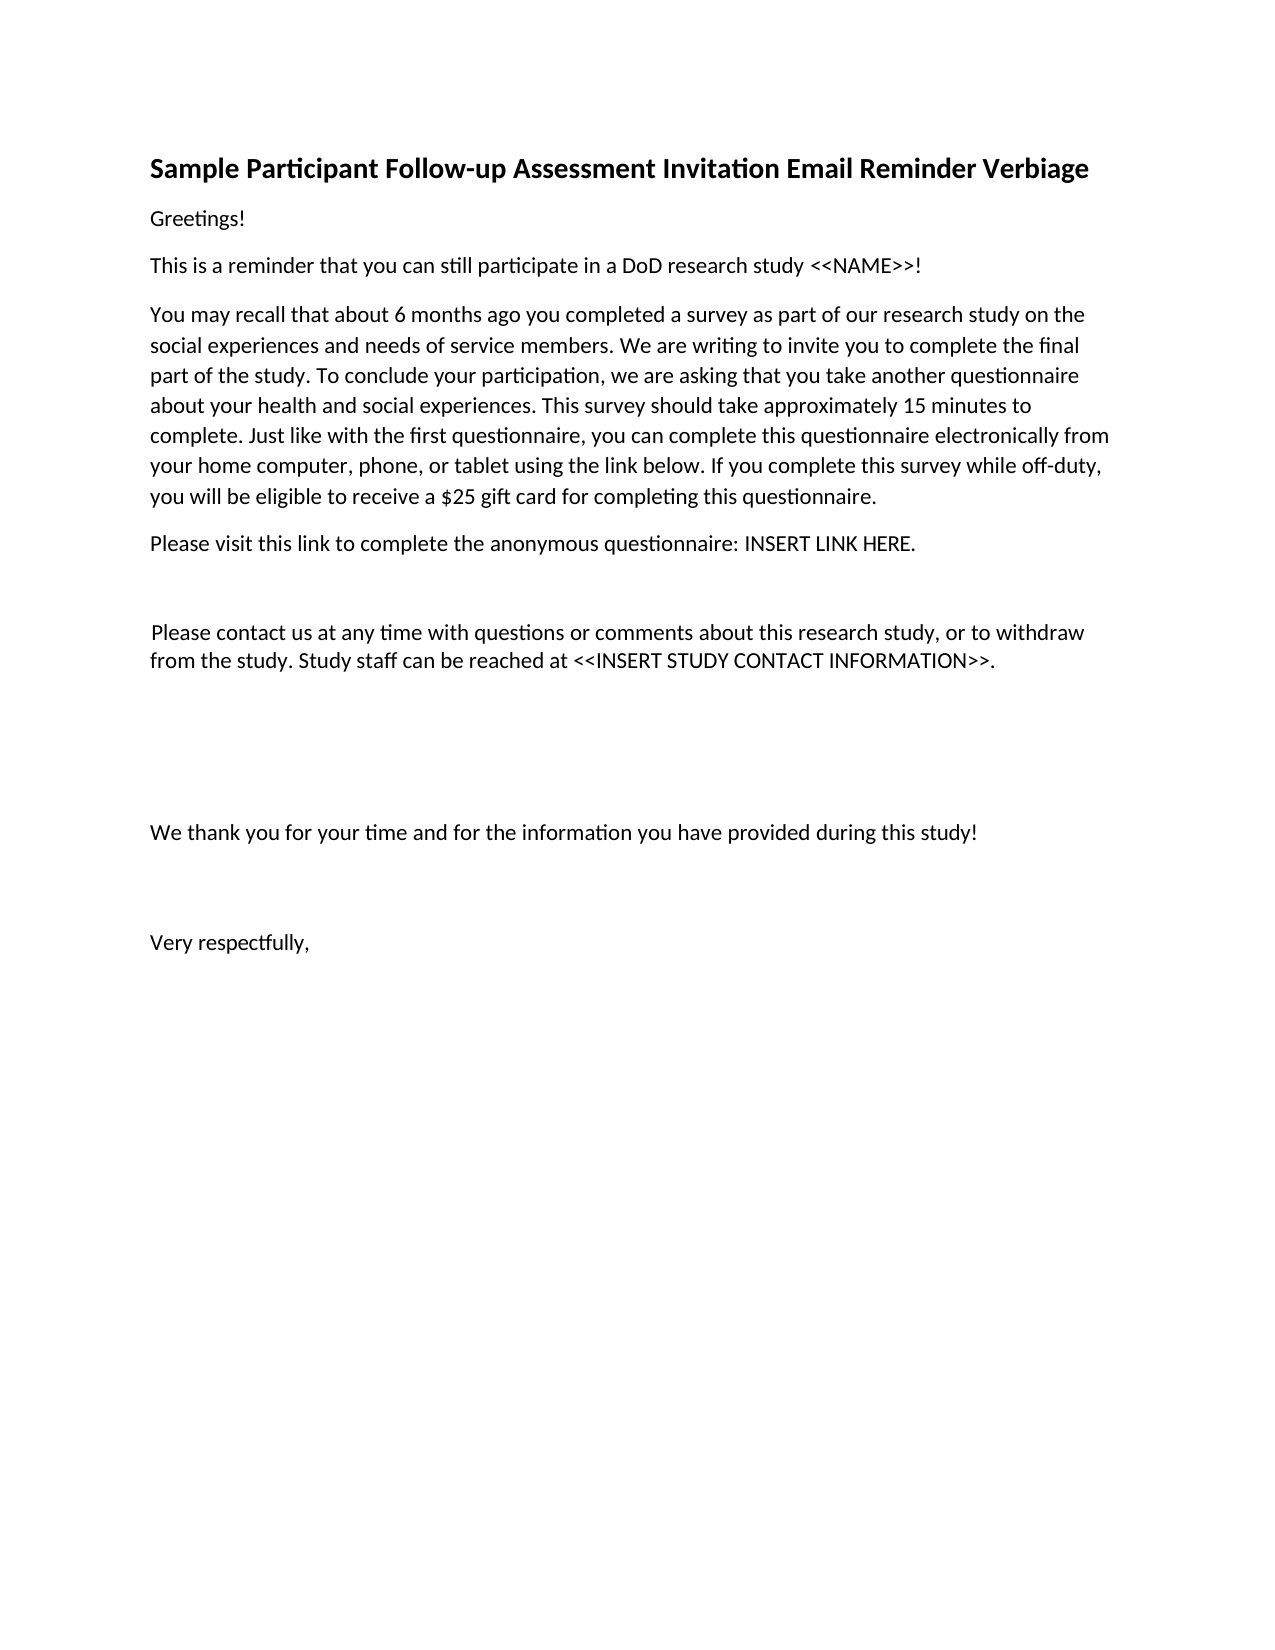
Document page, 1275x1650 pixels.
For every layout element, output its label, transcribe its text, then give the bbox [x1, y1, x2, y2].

text Please contact us at any time with questions or comments about this research study, or to withdraw from the study. Study staff can be reached at <<INSERT STUDY CONTACT INFORMATION>>. [150, 618, 1120, 674]
text We thank you for your time and for the information you have provided during this study! [150, 818, 1125, 846]
text Please visit this link to complete the anonymous questionnaire: INSERT LINK HERE. [150, 529, 1125, 557]
text You may recall that about 6 months ago you completed a survey as part of our research study on the social experiences and needs of service members. We are writing to invite you to complete the final part of the study. To conclude your participation, we are asking that you take another questionnaire about your health and social experiences. This survey should take approximately 15 minutes to complete. Just like with the first questionnaire, you can complete this questionnaire electronically from your home computer, phone, or tablet using the link below. If you complete this survey while off-duty, you will be eligible to receive a $25 gift card for completing this questionnaire. [150, 301, 1114, 510]
text This is a reminder that you can still participate in a DoD research study <<NAME>>! [150, 251, 1114, 279]
text Greetings! [150, 204, 1125, 232]
title Sample Participant Follow-up Assessment Invitation Email Reminder Verbiage [150, 150, 1125, 186]
text Very respectfully, [150, 928, 1125, 956]
